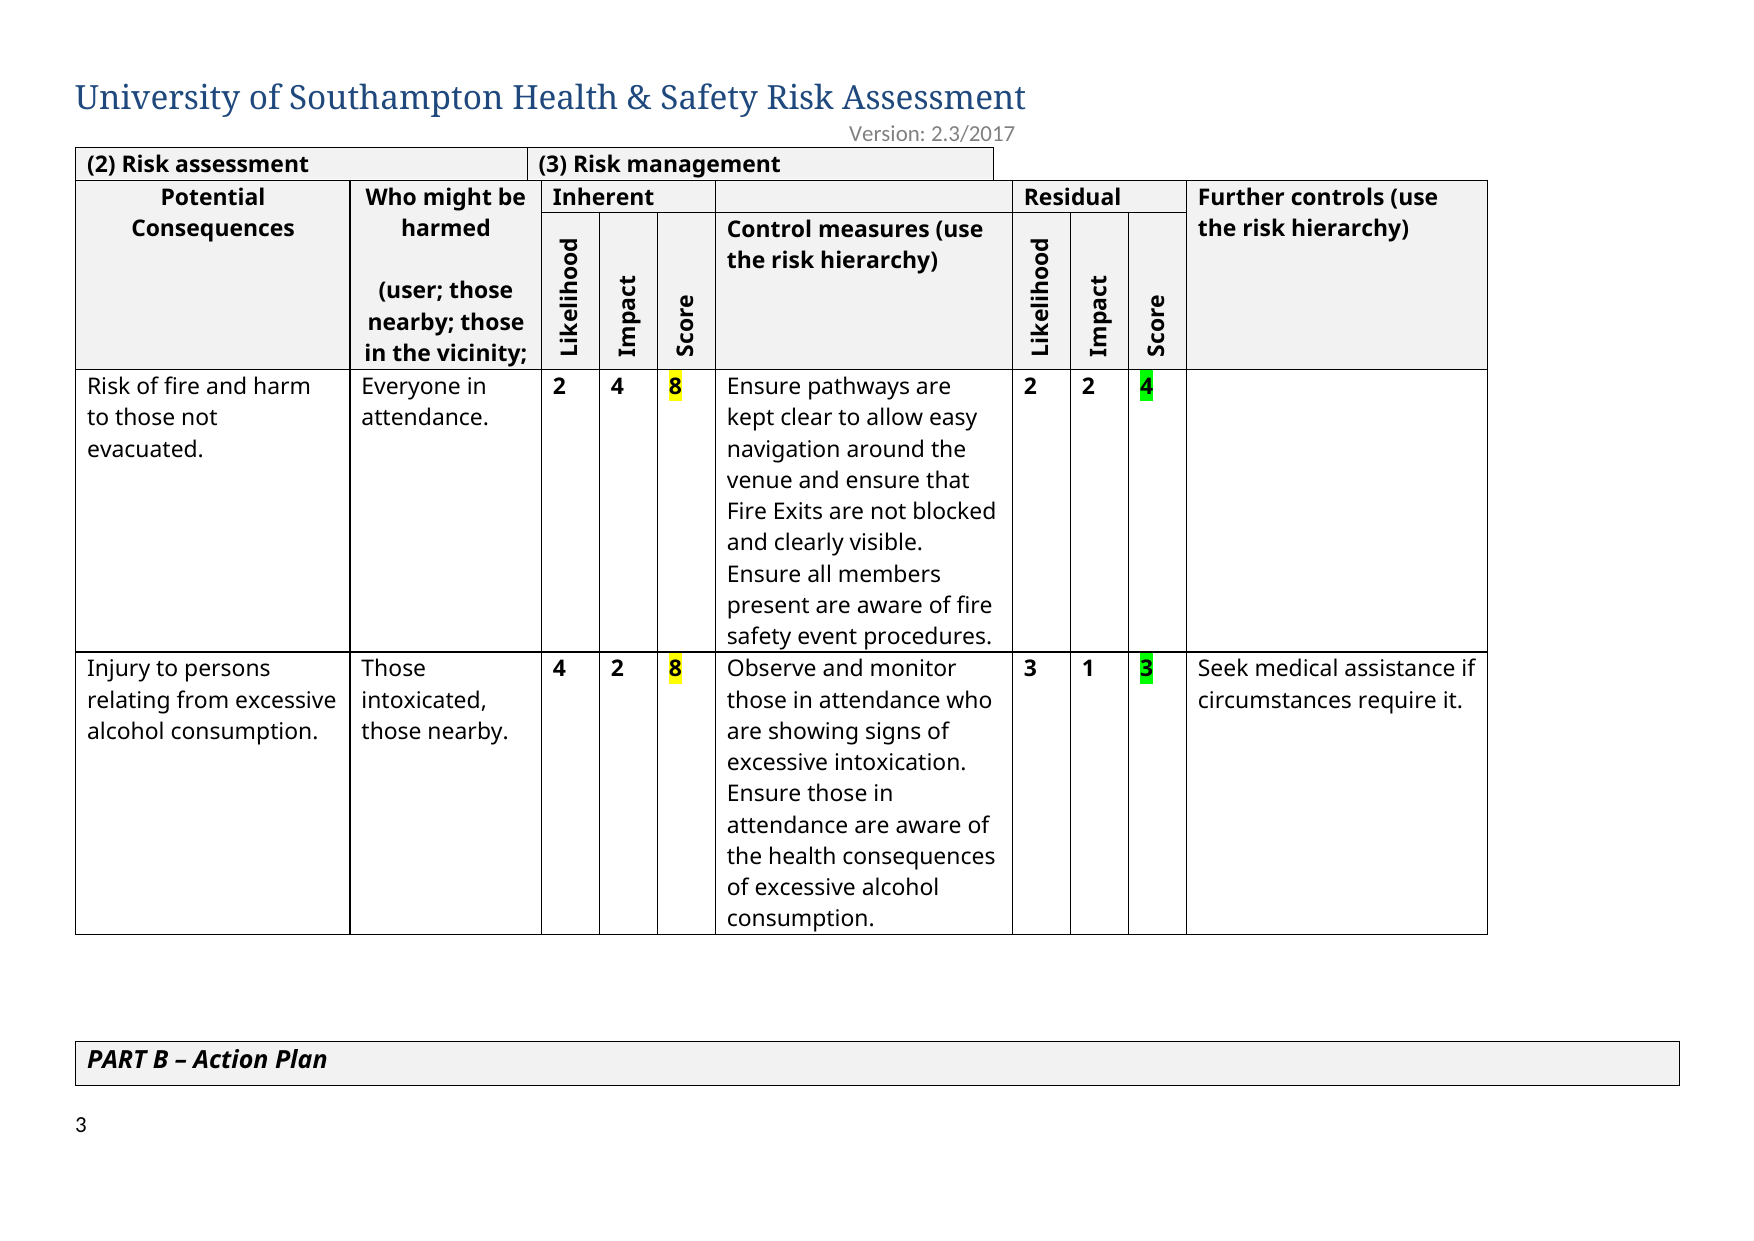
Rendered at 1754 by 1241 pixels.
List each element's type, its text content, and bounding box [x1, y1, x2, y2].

table_cell 8 [658, 653, 715, 934]
table_cell 4 [1129, 370, 1186, 651]
table_cell 3 [1013, 653, 1070, 934]
table_cell 8 [658, 370, 715, 651]
table_cell 1 [1071, 653, 1128, 934]
table_cell 4 [542, 653, 599, 934]
table_cell [1187, 370, 1487, 651]
table_cell Seek medical assistance if circumstances require it. [1187, 653, 1487, 934]
table_cell Residual [1013, 181, 1186, 212]
table_cell Inherent [542, 181, 715, 212]
table_cell Control measures (use the risk hierarchy) [716, 213, 1012, 369]
table_cell Observe and monitor those in attendance who are showing signs of excessive intoxication. Ensure those in attendance are aware of the health consequences of excessive alcohol consumption. [716, 653, 1012, 934]
table_cell Score [1129, 213, 1186, 369]
table_cell 2 [600, 653, 657, 934]
table_header (2) Risk assessment [76, 148, 527, 179]
table_header PART B – Action Plan [76, 1042, 1679, 1085]
table_cell 2 [1071, 370, 1128, 651]
table_cell Impact [1071, 213, 1128, 369]
table_cell Injury to persons relating from excessive alcohol consumption. [76, 653, 349, 934]
table_cell Ensure pathways are kept clear to allow easy navigation around the venue and ensure that Fire Exits are not blocked and clearly visible. Ensure all members present are aware of fire safety event procedures. [923, 370, 1012, 651]
table_cell Potential Consequences [76, 181, 349, 369]
table_cell Likelihood [1013, 213, 1070, 369]
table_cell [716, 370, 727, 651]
table_cell 2 [542, 370, 599, 651]
table_cell Further controls (use the risk hierarchy) [1187, 181, 1487, 369]
table_cell Impact [600, 213, 657, 369]
table_cell 3 [1129, 653, 1186, 934]
table_cell 4 [600, 370, 657, 651]
table_cell Those intoxicated, those nearby. [351, 653, 541, 934]
table_header (3) Risk management [528, 148, 993, 179]
table_cell [716, 181, 1012, 212]
table_cell 2 [1013, 370, 1070, 651]
table_cell Everyone in attendance. [351, 370, 541, 651]
table_cell Score [658, 213, 715, 369]
table_cell Who might be harmed (user; those nearby; those in the vicinity; members of the public) [351, 181, 541, 369]
table_cell Likelihood [542, 213, 599, 369]
table_cell Risk of fire and harm to those not evacuated. [76, 370, 349, 651]
